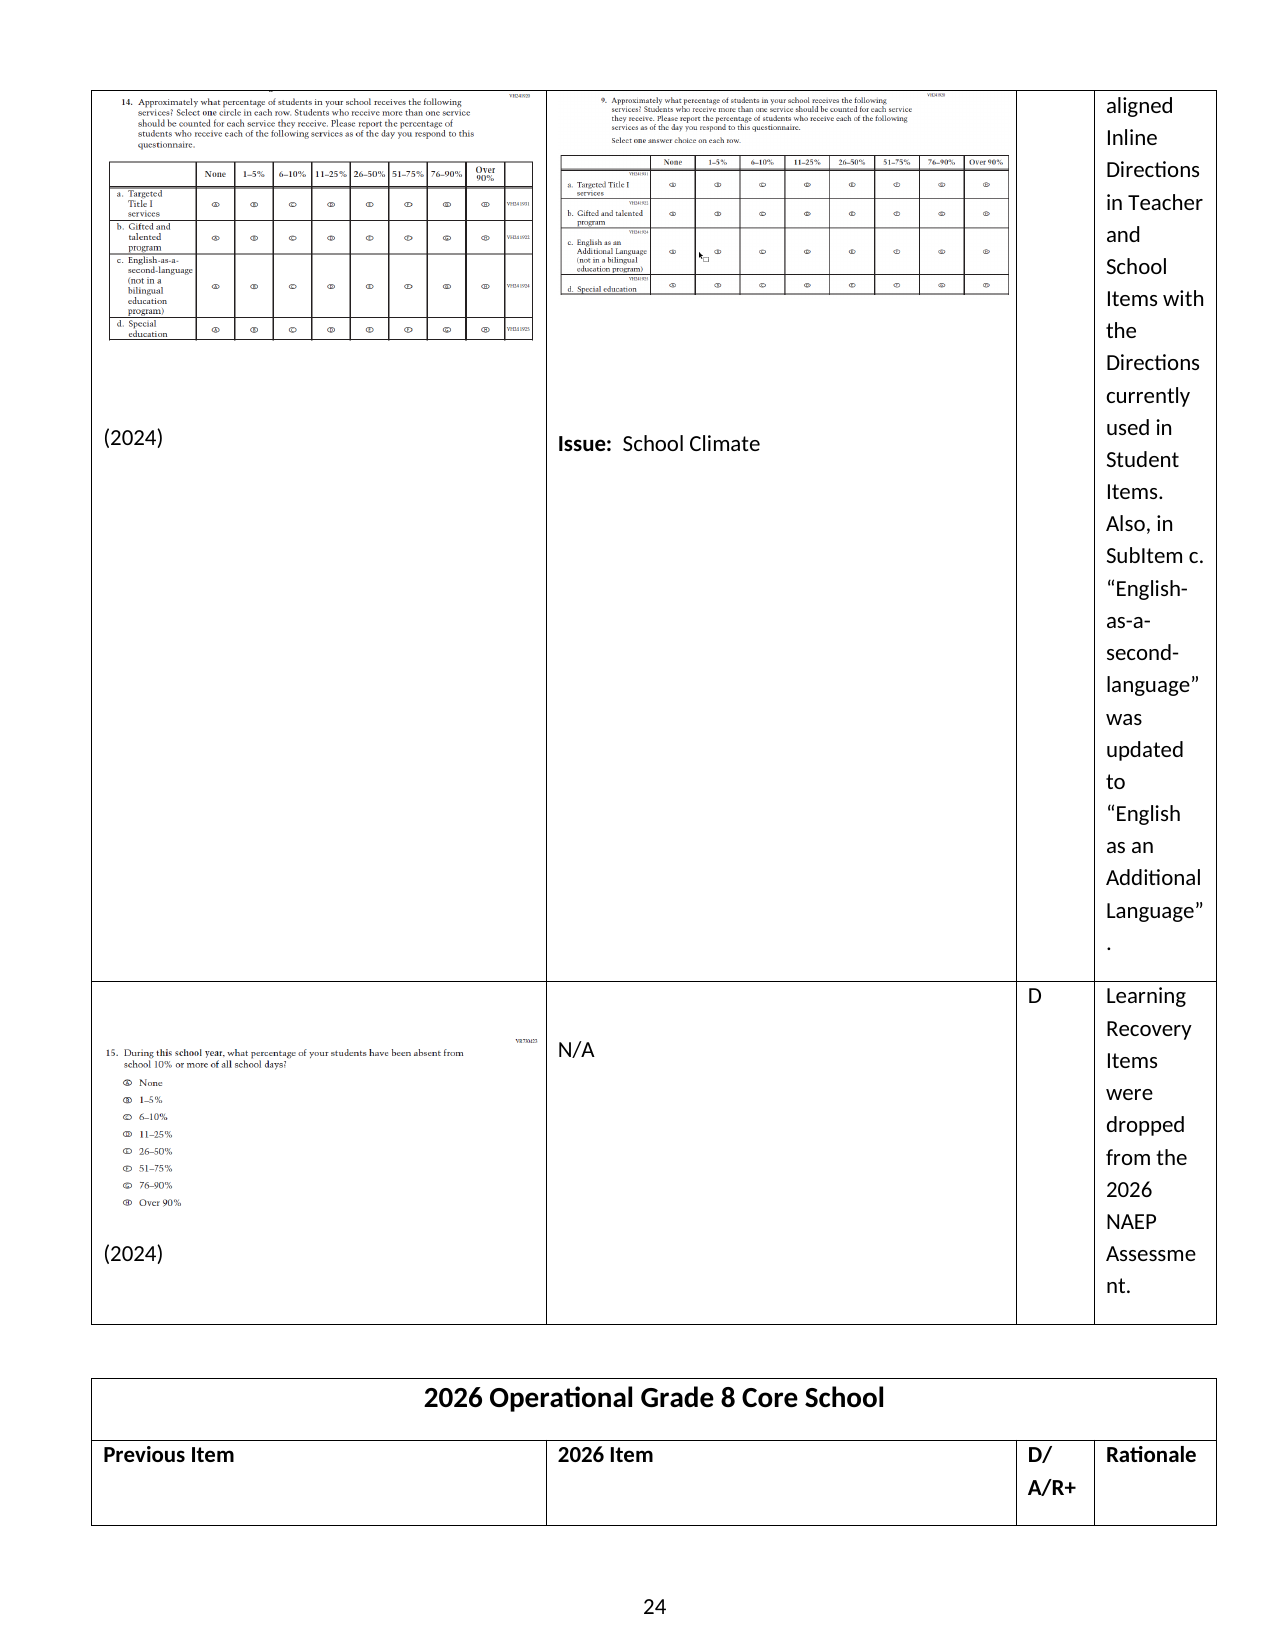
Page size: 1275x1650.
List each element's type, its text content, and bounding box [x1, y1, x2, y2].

picture [103, 1034, 542, 1215]
table_cell Previous Item [92, 1441, 546, 1525]
picture [557, 91, 1012, 299]
table_cell R [1017, 91, 1094, 981]
table_header 2026 Operational Grade 8 Core School [92, 1379, 1216, 1439]
table_cell (2024) [92, 982, 546, 1324]
table_cell (2024) [92, 91, 546, 981]
table_cell D [1017, 982, 1094, 1324]
table_cell D/A/R+ [1017, 1441, 1094, 1525]
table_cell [1095, 982, 1216, 1324]
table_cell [1095, 91, 1216, 981]
table_cell Rationale [1095, 1441, 1216, 1525]
table_cell N/A [547, 982, 1016, 1324]
table_cell 2026 Item [547, 1441, 1016, 1525]
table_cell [547, 91, 1016, 981]
picture [103, 91, 538, 345]
